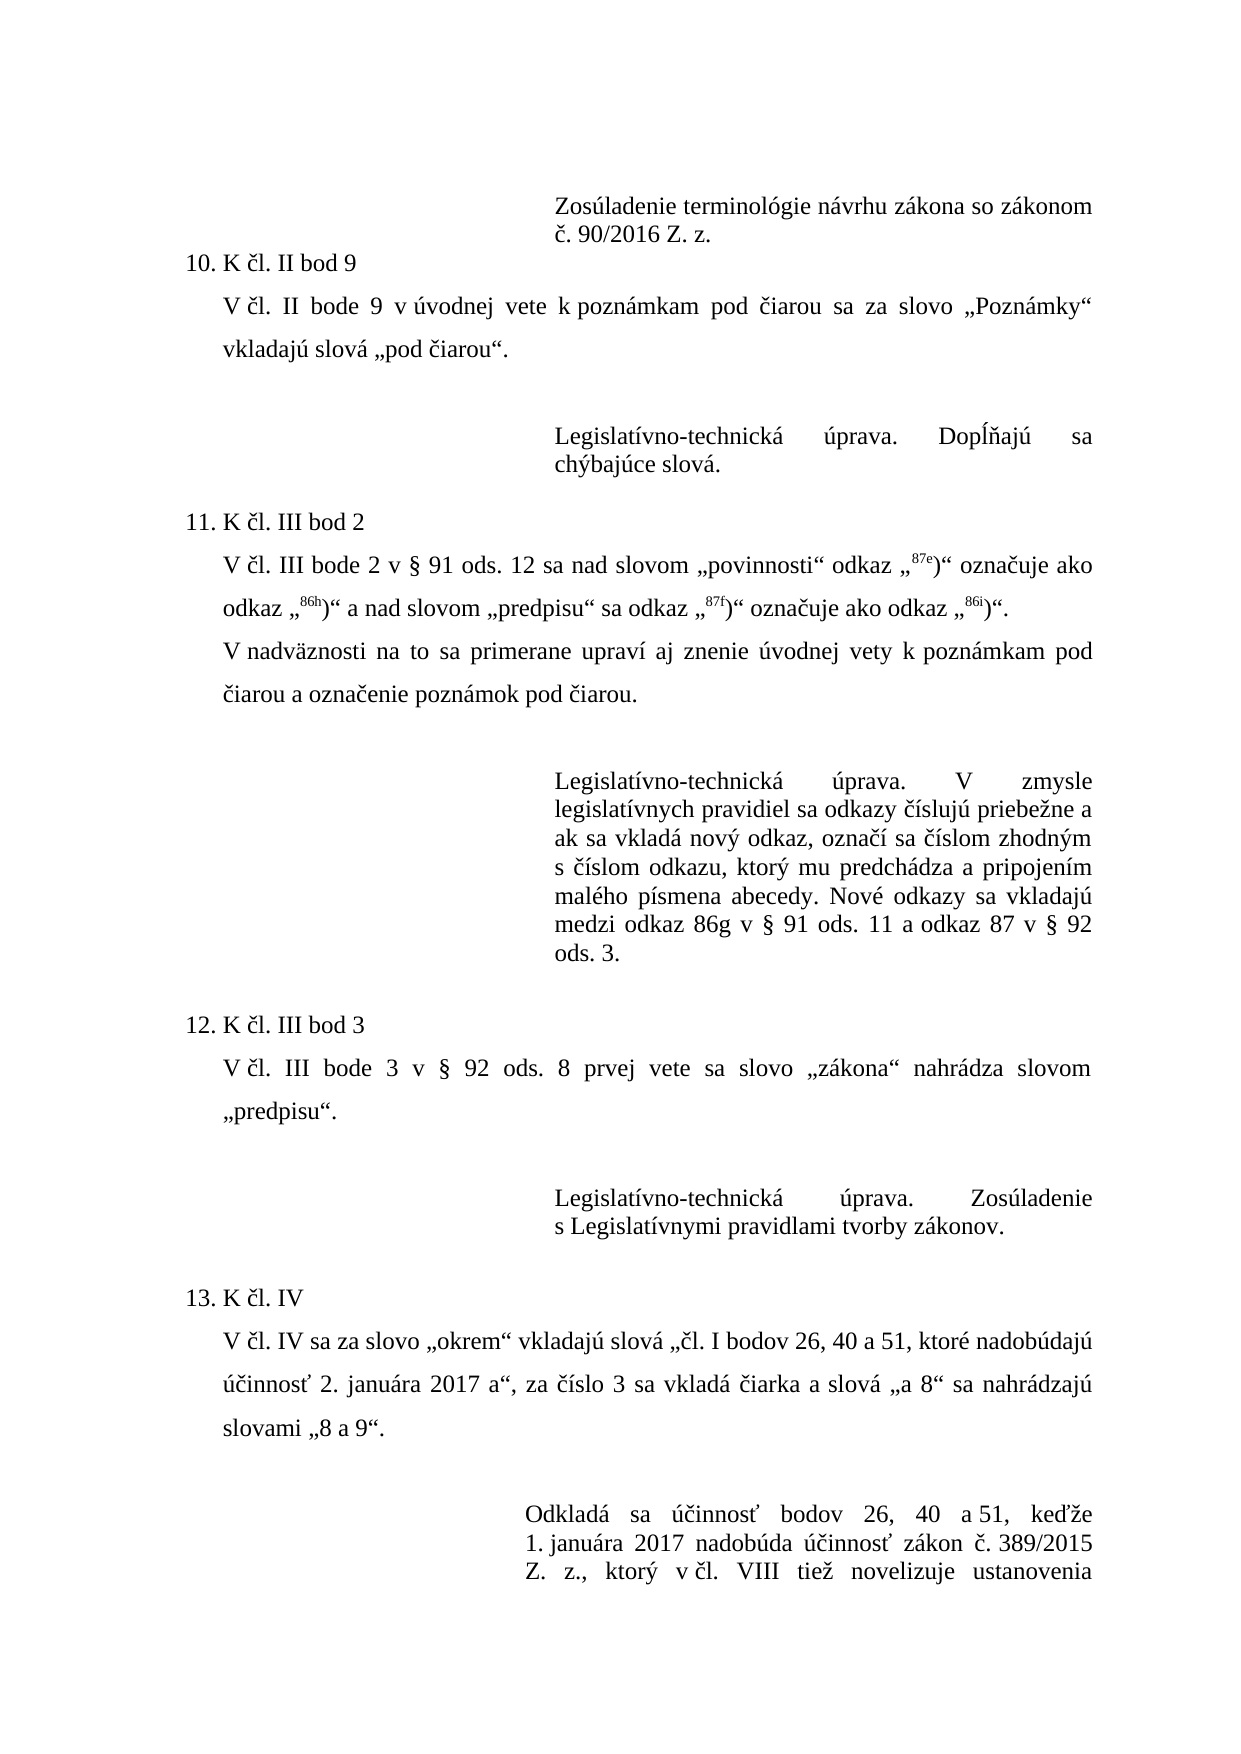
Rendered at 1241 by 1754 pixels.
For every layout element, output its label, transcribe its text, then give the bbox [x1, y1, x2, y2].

list Legislatívno-technická úprava. V zmysle legislatívnych pravidiel sa odkazy číslujú priebežne a ak sa vkladá nový odkaz, označí sa číslom zhodným s číslom odkazu, ktorý mu predchádza a pripojením malého písmena abecedy. Nové odkazy sa vkladajú medzi odkaz 86g v § 91 ods. 11 a odkaz 87 v § 92 ods. 3. [554, 766, 1093, 967]
list K čl. III bod 3 [185, 1010, 1093, 1039]
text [525, 1499, 1093, 1585]
list Zosúladenie terminológie návrhu zákona so zákonom č. 90/2016 Z. z. [554, 191, 1093, 248]
list K čl. III bod 2 [185, 507, 1093, 536]
list K čl. II bod 9 [185, 248, 1093, 277]
list V čl. III bode 2 v § 91 ods. 12 sa nad slovom „povinnosti“ odkaz „87e)“ označuje ako odkaz „86h)“ a nad slovom „predpisu“ sa odkaz „87f)“ označuje ako odkaz „86i)“. [223, 550, 1093, 622]
list Legislatívno-technická úprava. Zosúladenie s Legislatívnymi pravidlami tvorby zákonov. [554, 1183, 1093, 1240]
list V čl. IV sa za slovo „okrem“ vkladajú slová „čl. I bodov 26, 40 a 51, ktoré nadobúdajú účinnosť 2. januára 2017 a“, za číslo 3 sa vkladá čiarka a slová „a 8“ sa nahrádzajú slovami „8 a 9“. [223, 1326, 1093, 1441]
list Legislatívno-technická úprava. Dopĺňajú sa chýbajúce slová. [554, 421, 1093, 478]
list V nadväznosti na to sa primerane upraví aj znenie úvodnej vety k poznámkam pod čiarou a označenie poznámok pod čiarou. [223, 636, 1093, 708]
list K čl. IV [185, 1283, 1093, 1312]
list V čl. III bode 3 v § 92 ods. 8 prvej vete sa slovo „zákona“ nahrádza slovom „predpisu“. [223, 1053, 1093, 1125]
list V čl. II bode 9 v úvodnej vete k poznámkam pod čiarou sa za slovo „Poznámky“ vkladajú slová „pod čiarou“. [223, 291, 1093, 363]
